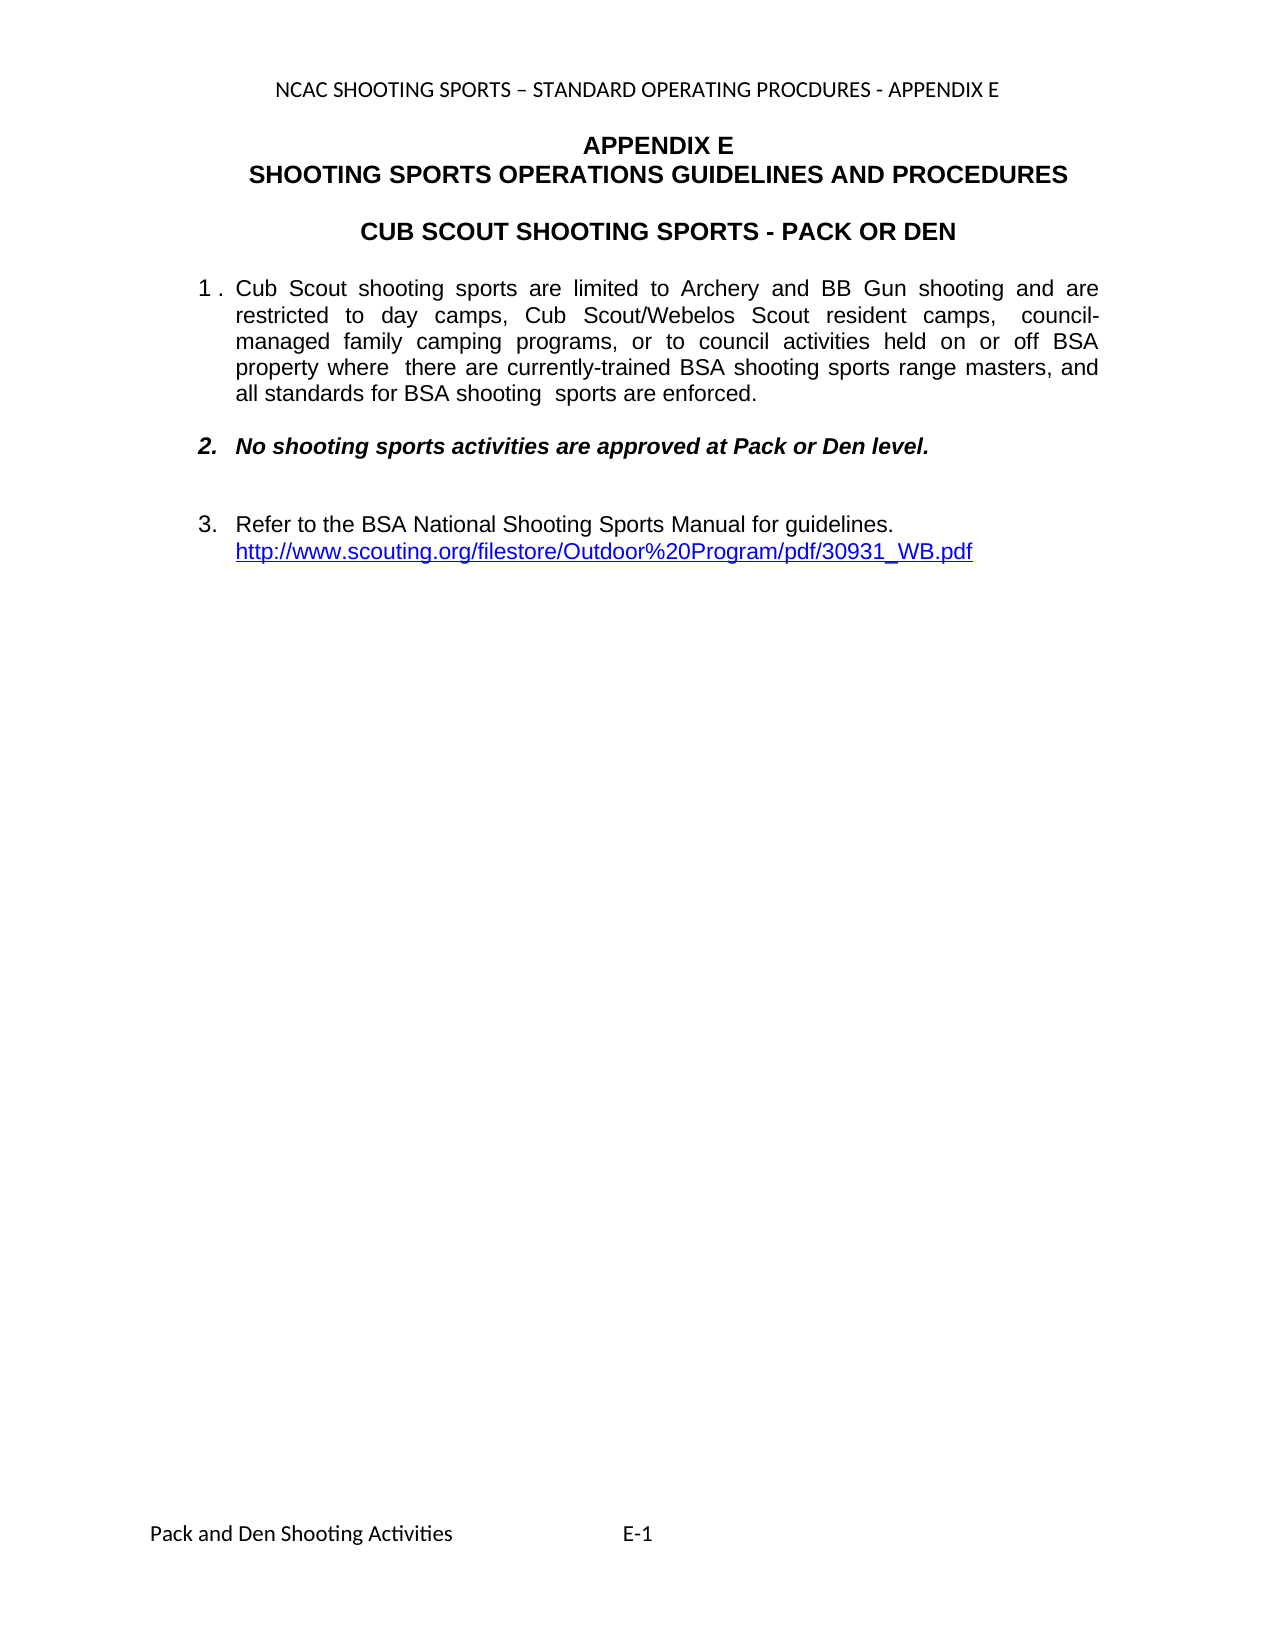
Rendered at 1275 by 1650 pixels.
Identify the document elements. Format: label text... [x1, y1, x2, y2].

text APPENDIX E [192, 131, 1125, 160]
text SHOOTING SPORTS OPERATIONS GUIDELINES AND PROCEDURES [192, 160, 1125, 188]
list Refer to the BSA National Shooting Sports Manual for guidelines. http://www.scouting.org/filestore/Outdoor%20Program/pdf/30931_WB.pdf [198, 511, 1099, 564]
list Cub Scout shooting sports are limited to Archery and BB Gun shooting and are restricted to day camps, Cub Scout/Webelos Scout resident camps, council-managed family camping programs, or to council activities held on or off BSA property where there are currently-trained BSA shooting sports range masters, and all standards for BSA shooting sports are enforced. [198, 275, 1099, 407]
list No shooting sports activities are approved at Pack or Den level. [198, 433, 1099, 460]
text CUB SCOUT SHOOTING SPORTS - PACK OR DEN [192, 217, 1125, 246]
